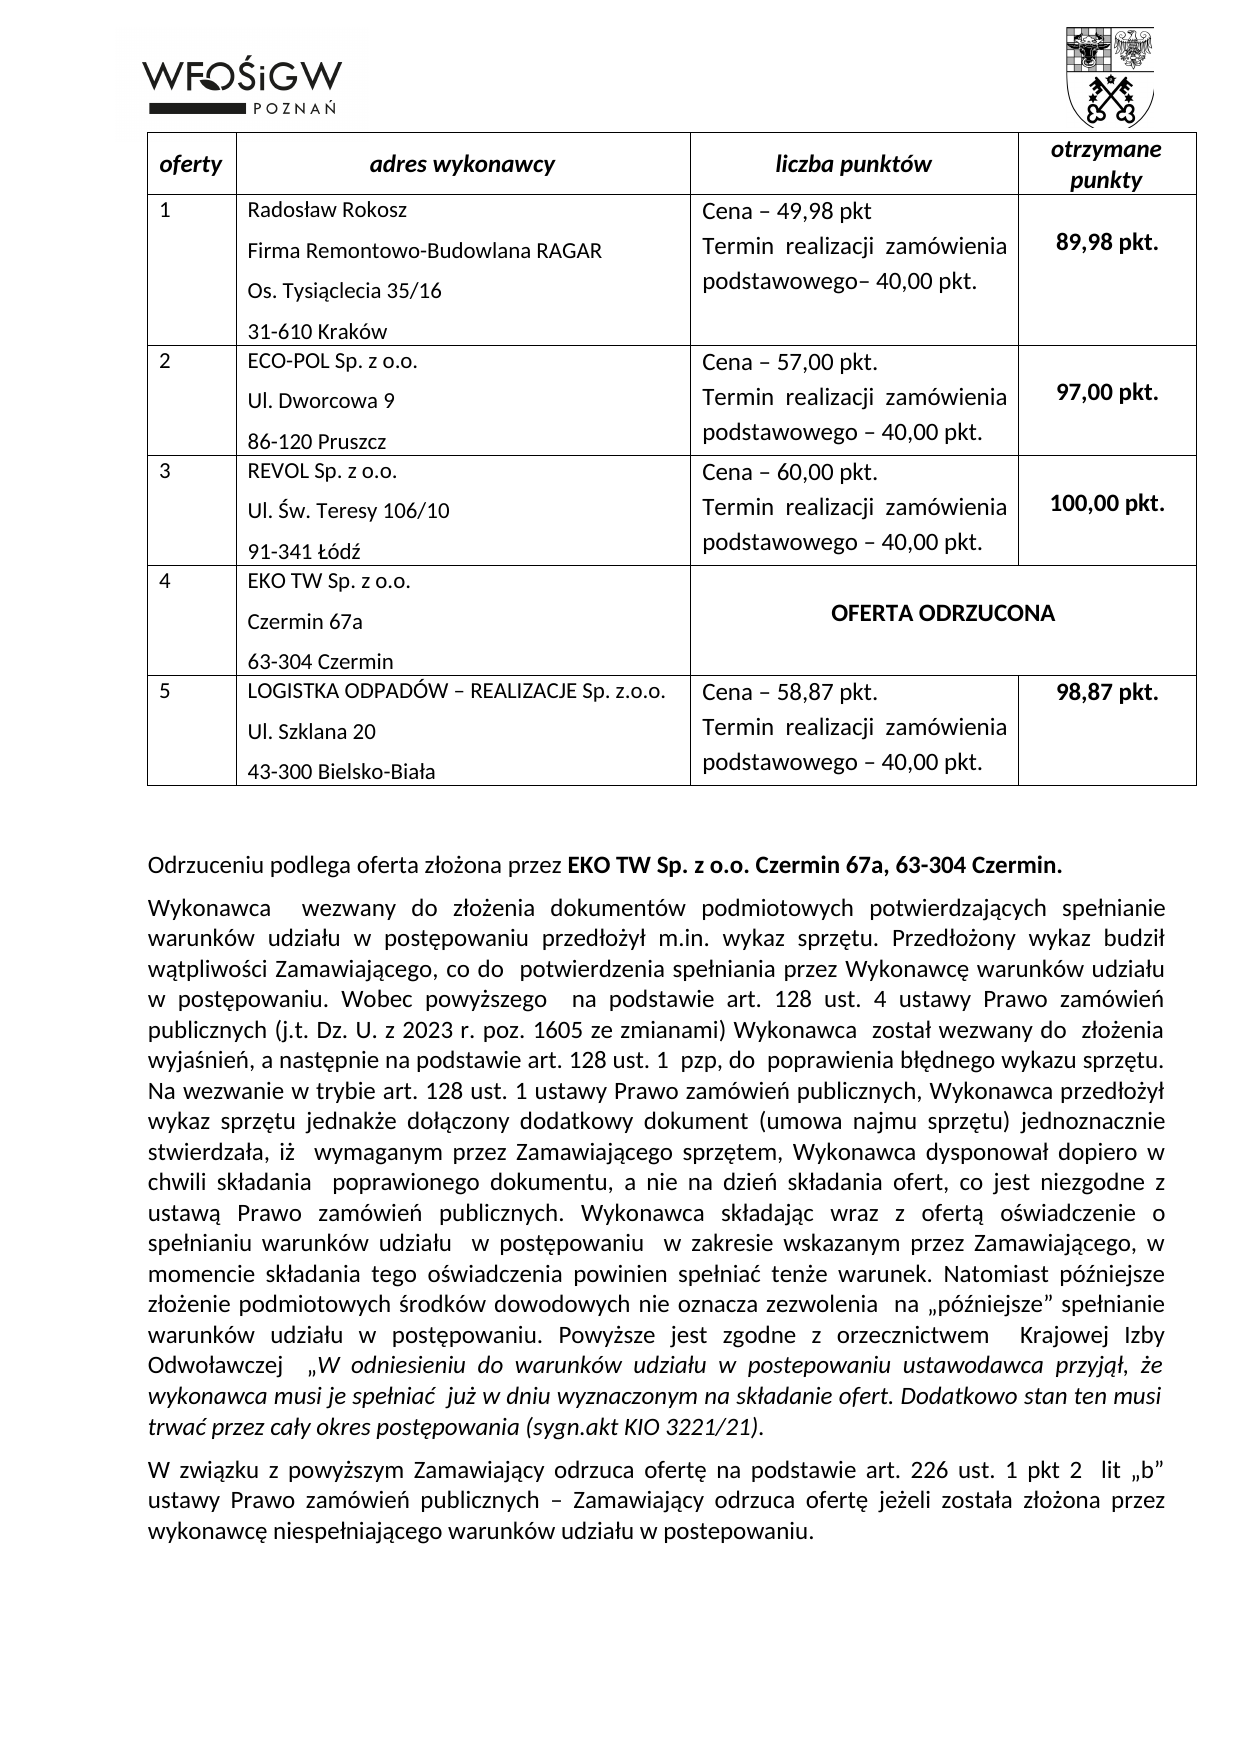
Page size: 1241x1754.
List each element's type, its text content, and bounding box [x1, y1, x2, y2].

table_cell ECO-POL Sp. z o.o. Ul. Dworcowa 9 86-120 Pruszcz [237, 346, 690, 455]
table_cell 1 [148, 195, 236, 345]
table_cell Cena – 58,87 pkt. Termin realizacji zamówienia podstawowego – 40,00 pkt. [691, 676, 1018, 785]
table_cell Cena – 49,98 pkt Termin realizacji zamówienia podstawowego– 40,00 pkt. [691, 195, 1018, 345]
table_cell Radosław Rokosz Firma Remontowo-Budowlana RAGAR Os. Tysiąclecia 35/16 31-610 Kraków [237, 195, 690, 345]
table_cell LOGISTKA ODPADÓW – REALIZACJE Sp. z.o.o. Ul. Szklana 20 43-300 Bielsko-Biała [237, 676, 690, 785]
picture [114, 27, 370, 142]
text W związku z powyższym Zamawiający odrzuca ofertę na podstawie art. 226 ust. 1 pkt 2 lit „b” ustawy Prawo zamówień publicznych – Zamawiający odrzuca ofertę jeżeli została złożona przez wykonawcę niespełniającego warunków udziału w postepowaniu. [148, 1454, 1167, 1545]
table_cell 2 [148, 346, 236, 455]
table_cell 5 [148, 676, 236, 785]
text Odrzuceniu podlega oferta złożona przez EKO TW Sp. z o.o. Czermin 67a, 63-304 Czermin. [148, 849, 1167, 879]
table_cell Cena – 60,00 pkt. Termin realizacji zamówienia podstawowego – 40,00 pkt. [691, 456, 1018, 565]
table_header Nr oferty [148, 133, 236, 194]
picture [1066, 27, 1154, 128]
table_cell 4 [148, 566, 236, 675]
table_cell 100,00 pkt. [1019, 456, 1196, 565]
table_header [237, 133, 690, 194]
table_cell 98,87 pkt. [1019, 676, 1196, 785]
table_cell 3 [148, 456, 236, 565]
table_cell OFERTA ODRZUCONA [691, 566, 1196, 675]
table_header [1019, 133, 1196, 194]
table_cell 97,00 pkt. [1019, 346, 1196, 455]
table_cell Cena – 57,00 pkt. Termin realizacji zamówienia podstawowego – 40,00 pkt. [691, 346, 1018, 455]
table_cell EKO TW Sp. z o.o. Czermin 67a 63-304 Czermin [237, 566, 690, 675]
table_cell 89,98 pkt. [1019, 195, 1196, 345]
text Wykonawca wezwany do złożenia dokumentów podmiotowych potwierdzających spełnianie warunków udziału w postępowaniu przedłożył m.in. wykaz sprzętu. Przedłożony wykaz budził wątpliwości Zamawiającego, co do potwierdzenia spełniania przez Wykonawcę warunków udziału w postępowaniu. Wobec powyższego na podstawie art. 128 ust. 4 ustawy Prawo zamówień publicznych (j.t. Dz. U. z 2023 r. poz. 1605 ze zmianami) Wykonawca został wezwany do złożenia wyjaśnień, a następnie na podstawie art. 128 ust. 1 pzp, do poprawienia błędnego wykazu sprzętu. Na wezwanie w trybie art. 128 ust. 1 ustawy Prawo zamówień publicznych, Wykonawca przedłożył wykaz sprzętu jednakże dołączony dodatkowy dokument (umowa najmu sprzętu) jednoznacznie stwierdzała, iż wymaganym przez Zamawiającego sprzętem, Wykonawca dysponował dopiero w chwili składania poprawionego dokumentu, a nie na dzień składania ofert, co jest niezgodne z ustawą Prawo zamówień publicznych. Wykonawca składając wraz z ofertą oświadczenie o spełnianiu warunków udziału w postępowaniu w zakresie wskazanym przez Zamawiającego, w momencie składania tego oświadczenia powinien spełniać tenże warunek. Natomiast późniejsze złożenie podmiotowych środków dowodowych nie oznacza zezwolenia na „późniejsze” spełnianie warunków udziału w postępowaniu. Powyższe jest zgodne z orzecznictwem Krajowej Izby Odwoławczej „W odniesieniu do warunków udziału w postepowaniu ustawodawca przyjął, że wykonawca musi je spełniać już w dniu wyznaczonym na składanie ofert. Dodatkowo stan ten musi trwać przez cały okres postępowania (sygn.akt KIO 3221/21). [148, 892, 1167, 1441]
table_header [691, 133, 1018, 194]
table_cell REVOL Sp. z o.o. Ul. Św. Teresy 106/10 91-341 Łódź [237, 456, 690, 565]
